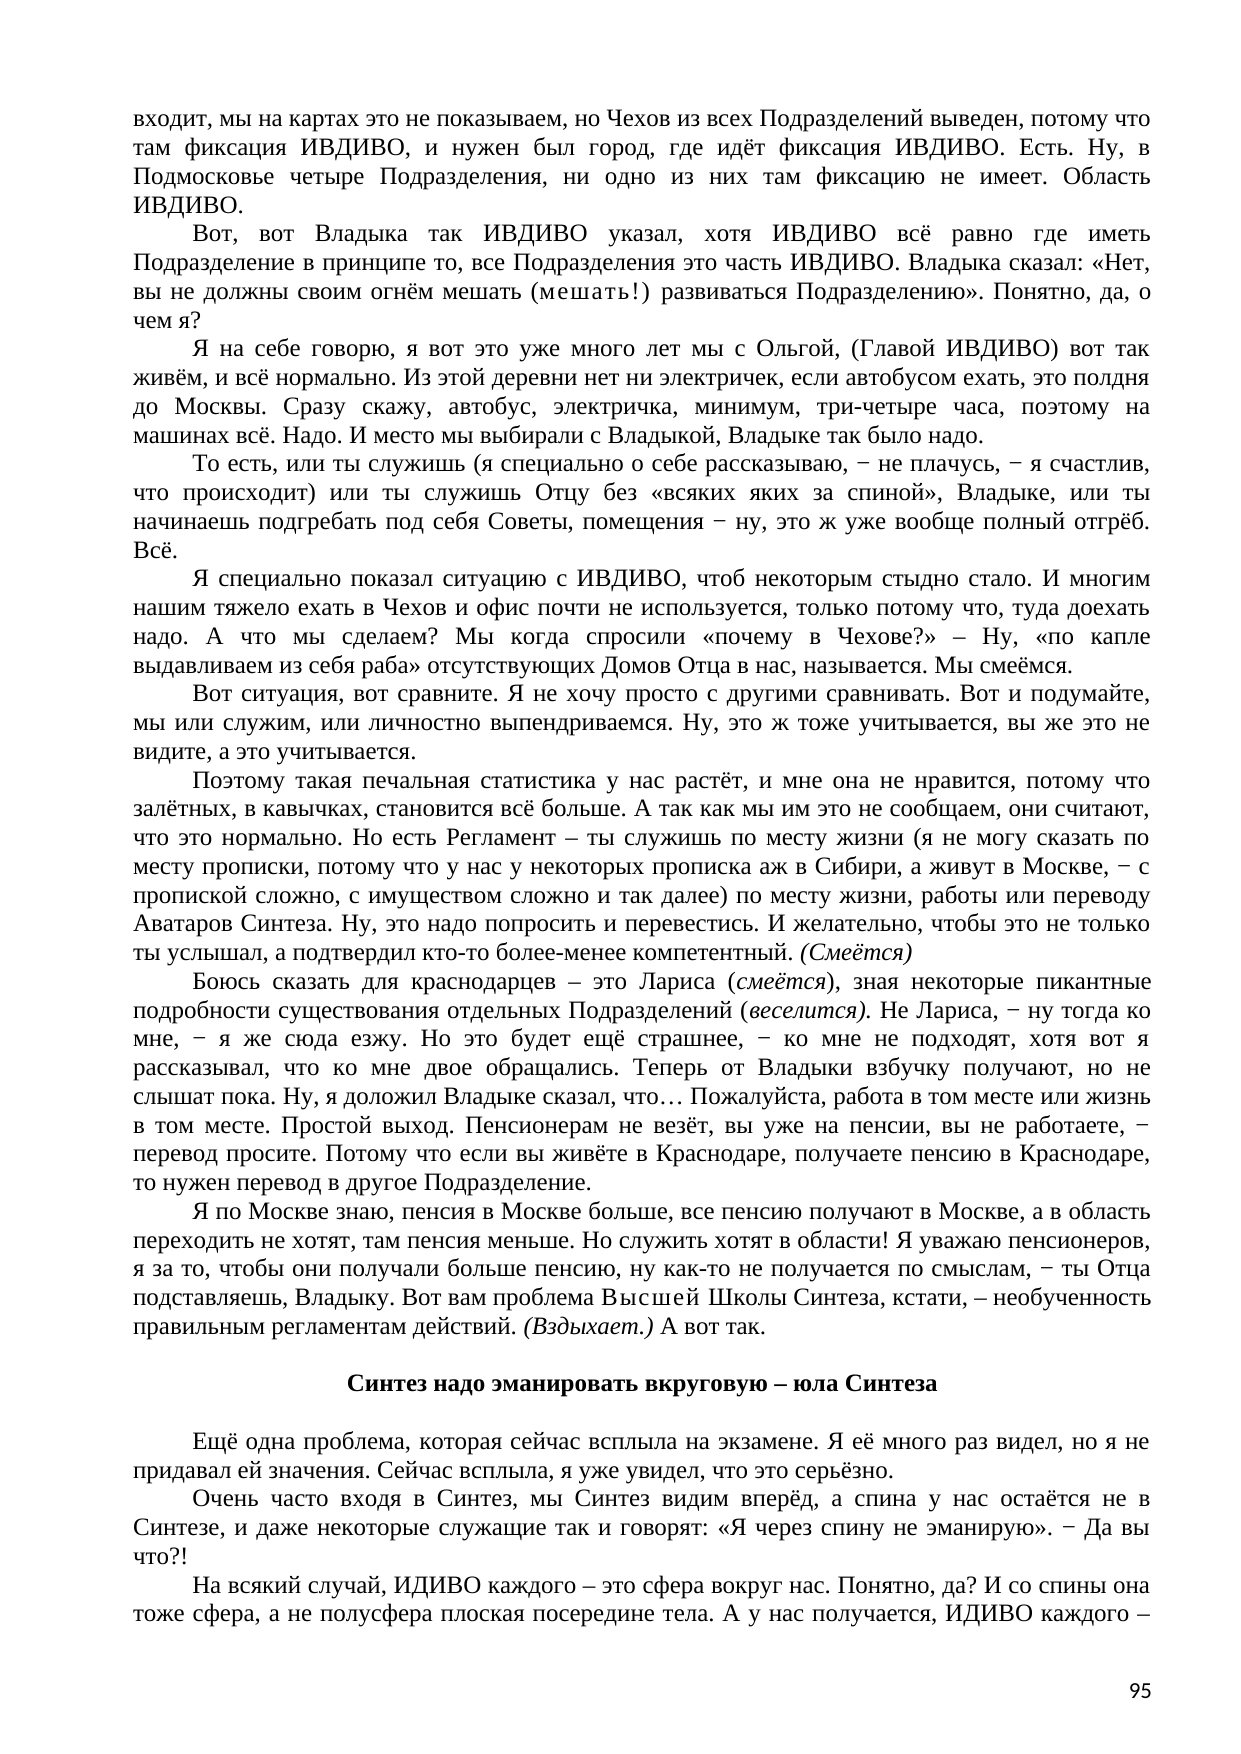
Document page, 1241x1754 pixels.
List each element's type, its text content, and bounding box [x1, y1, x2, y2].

text Боюсь сказать для краснодарцев – это Лариса (смеётся), зная некоторые пикантные подробности существования отдельных Подразделений (веселится). Не Лариса, − ну тогда ко мне, − я же сюда езжу. Но это будет ещё страшнее, − ко мне не подходят, хотя вот я рассказывал, что ко мне двое обращались. Теперь от Владыки взбучку получают, но не слышат пока. Ну, я доложил Владыке сказал, что… Пожалуйста, работа в том месте или жизнь в том месте. Простой выход. Пенсионерам не везёт, вы уже на пенсии, вы не работаете, − перевод просите. Потому что если вы живёте в Краснодаре, получаете пенсию в Краснодаре, то нужен перевод в другое Подразделение. [133, 966, 1152, 1196]
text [133, 1570, 1152, 1627]
text То есть, или ты служишь (я специально о себе рассказываю, − не плачусь, − я счастлив, что происходит) или ты служишь Отцу без «всяких яких за спиной», Владыке, или ты начинаешь подгребать под себя Советы, помещения − ну, это ж уже вообще полный отгрёб. Всё. [133, 448, 1152, 563]
text Очень часто входя в Синтез, мы Синтез видим вперёд, а спина у нас остаётся не в Синтезе, и даже некоторые служащие так и говорят: «Я через спину не эманирую». − Да вы что?! [133, 1483, 1152, 1570]
text Я на себе говорю, я вот это уже много лет мы с Ольгой, (Главой ИВДИВО) вот так живём, и всё нормально. Из этой деревни нет ни электричек, если автобусом ехать, это полдня до Москвы. Сразу скажу, автобус, электричка, минимум, три-четыре часа, поэтому на машинах всё. Надо. И место мы выбирали с Владыкой, Владыке так было надо. [133, 333, 1152, 448]
text Ещё одна проблема, которая сейчас всплыла на экзамене. Я её много раз видел, но я не придавал ей значения. Сейчас всплыла, я уже увидел, что это серьёзно. [133, 1426, 1152, 1483]
text Я по Москве знаю, пенсия в Москве больше, все пенсию получают в Москве, а в область переходить не хотят, там пенсия меньше. Но служить хотят в области! Я уважаю пенсионеров, я за то, чтобы они получали больше пенсию, ну как-то не получается по смыслам, − ты Отца подставляешь, Владыку. Вот вам проблема Высшей Школы Синтеза, кстати, – необученность правильным регламентам действий. (Вздыхает.) А вот так. [133, 1196, 1152, 1340]
subtitle Синтез надо эманировать вкруговую – юла Синтеза [133, 1368, 1152, 1397]
text Вот ситуация, вот сравните. Я не хочу просто с другими сравнивать. Вот и подумайте, мы или служим, или личностно выпендриваемся. Ну, это ж тоже учитывается, вы же это не видите, а это учитывается. [133, 678, 1152, 765]
text Я специально показал ситуацию с ИВДИВО, чтоб некоторым стыдно стало. И многим нашим тяжело ехать в Чехов и офис почти не используется, только потому что, туда доехать надо. А что мы сделаем? Мы когда спросили «почему в Чехове?» – Ну, «по капле выдавливаем из себя раба» отсутствующих Домов Отца в нас, называется. Мы смеёмся. [133, 563, 1152, 678]
text Поэтому такая печальная статистика у нас растёт, и мне она не нравится, потому что залётных, в кавычках, становится всё больше. А так как мы им это не сообщаем, они считают, что это нормально. Но есть Регламент – ты служишь по месту жизни (я не могу сказать по месту прописки, потому что у нас у некоторых прописка аж в Сибири, а живут в Москве, − с пропиской сложно, с имуществом сложно и так далее) по месту жизни, работы или переводу Аватаров Синтеза. Ну, это надо попросить и перевестись. И желательно, чтобы это не только ты услышал, а подтвердил кто-то более-менее компетентный. (Смеётся) [133, 765, 1152, 966]
text Вот, вот Владыка так ИВДИВО указал, хотя ИВДИВО всё равно где иметь Подразделение в принципе то, все Подразделения это часть ИВДИВО. Владыка сказал: «Нет, вы не должны своим огнём мешать (мешать!) развиваться Подразделению». Понятно, да, о чем я? [133, 218, 1152, 333]
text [133, 103, 1152, 218]
